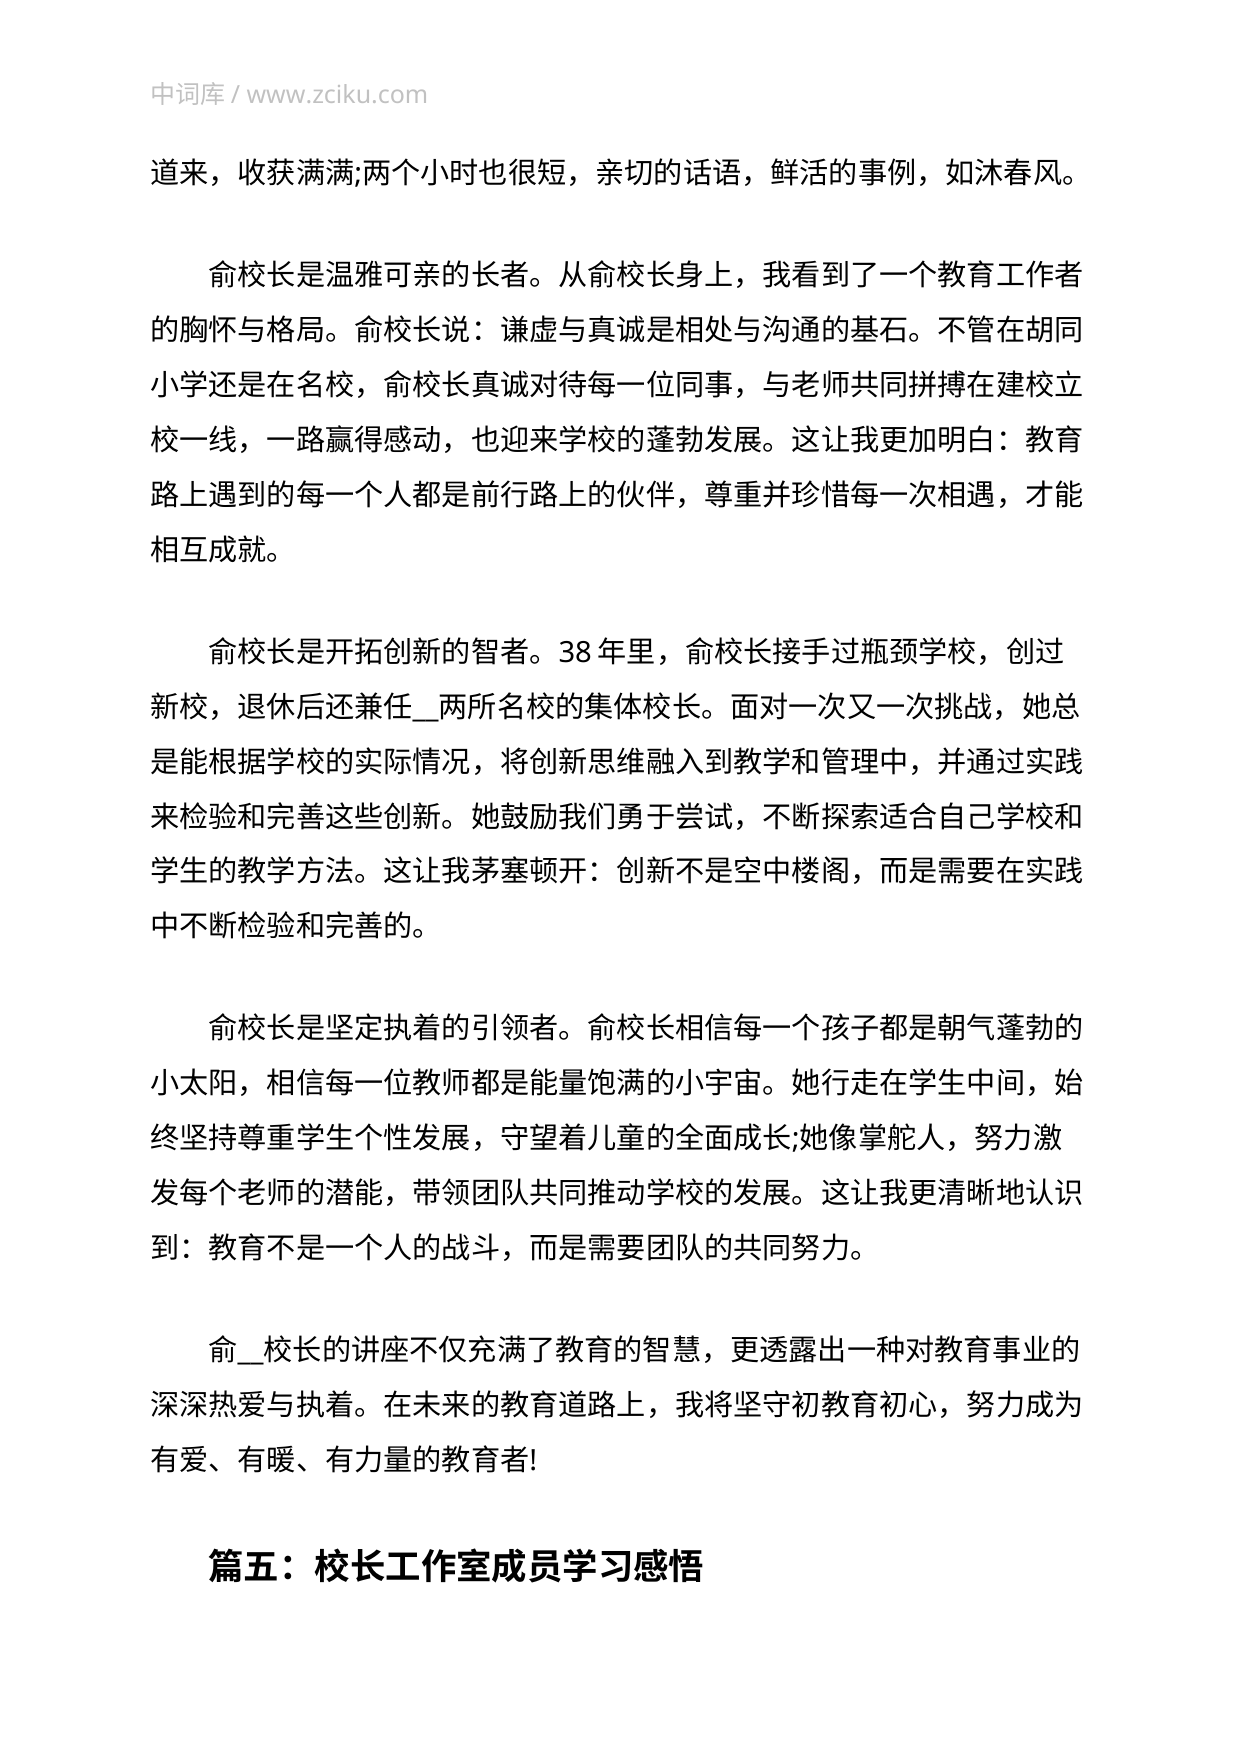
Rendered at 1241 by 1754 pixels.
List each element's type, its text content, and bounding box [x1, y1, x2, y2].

text 篇五：校长工作室成员学习感悟 [150, 1538, 1090, 1589]
text 俞校长是开拓创新的智者。38年里，俞校长接手过瓶颈学校，创过新校，退休后还兼任__两所名校的集体校长。面对一次又一次挑战，她总是能根据学校的实际情况，将创新思维融入到教学和管理中，并通过实践来检验和完善这些创新。她鼓励我们勇于尝试，不断探索适合自己学校和学生的教学方法。这让我茅塞顿开：创新不是空中楼阁，而是需要在实践中不断检验和完善的。 [150, 628, 1090, 945]
text 俞校长是温雅可亲的长者。从俞校长身上，我看到了一个教育工作者的胸怀与格局。俞校长说：谦虚与真诚是相处与沟通的基石。不管在胡同小学还是在名校，俞校长真诚对待每一位同事，与老师共同拼搏在建校立校一线，一路赢得感动，也迎来学校的蓬勃发展。这让我更加明白：教育路上遇到的每一个人都是前行路上的伙伴，尊重并珍惜每一次相遇，才能相互成就。 [150, 252, 1090, 569]
text 俞__校长的讲座不仅充满了教育的智慧，更透露出一种对教育事业的深深热爱与执着。在未来的教育道路上，我将坚守初教育初心，努力成为有爱、有暖、有力量的教育者! [150, 1326, 1090, 1478]
text 俞校长是坚定执着的引领者。俞校长相信每一个孩子都是朝气蓬勃的小太阳，相信每一位教师都是能量饱满的小宇宙。她行走在学生中间，始终坚持尊重学生个性发展，守望着儿童的全面成长;她像掌舵人，努力激发每个老师的潜能，带领团队共同推动学校的发展。这让我更清晰地认识到：教育不是一个人的战斗，而是需要团队的共同努力。 [150, 1005, 1090, 1267]
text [150, 150, 1090, 192]
